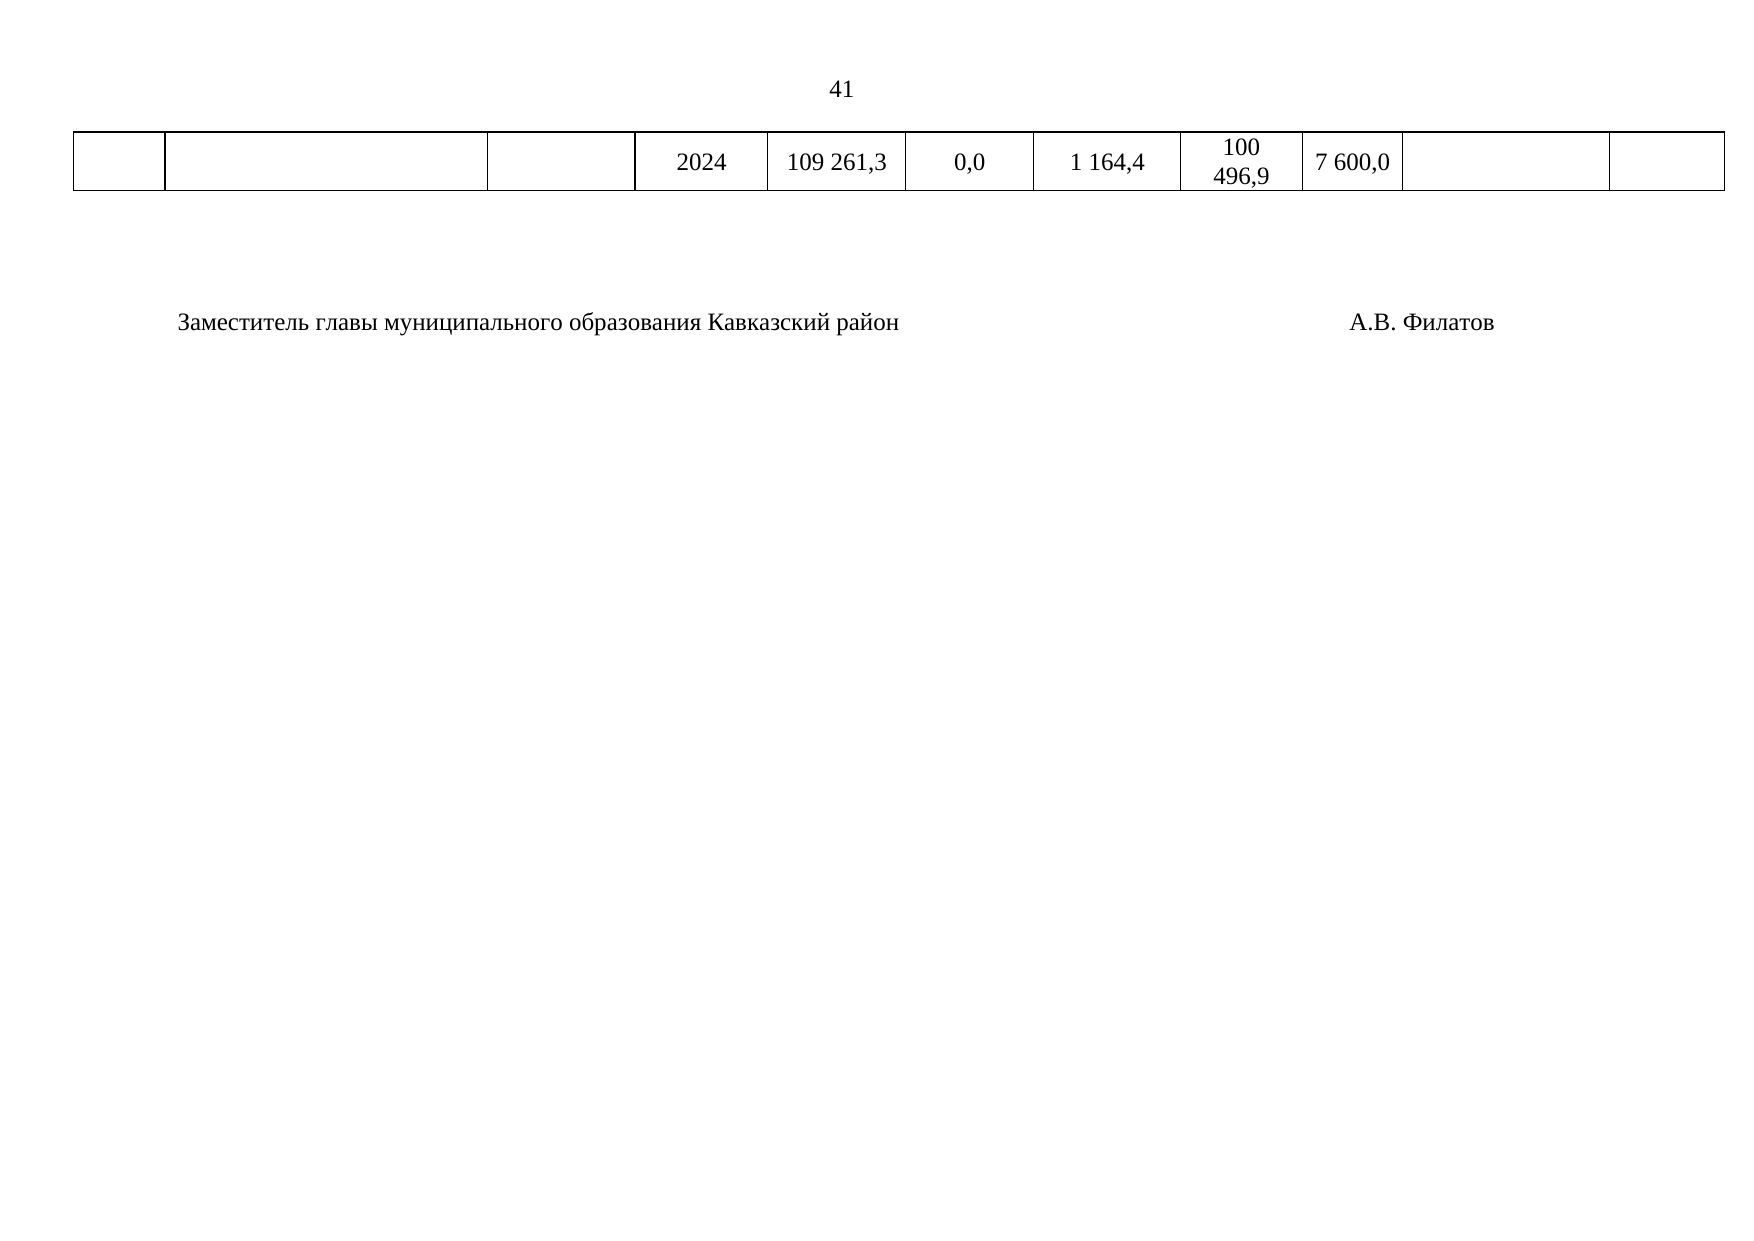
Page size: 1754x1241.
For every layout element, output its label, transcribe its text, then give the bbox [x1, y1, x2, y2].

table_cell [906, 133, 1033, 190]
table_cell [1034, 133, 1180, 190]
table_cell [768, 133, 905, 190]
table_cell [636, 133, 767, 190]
text Заместитель главы муниципального образования Кавказский район А.В. Филатов [177, 307, 1506, 336]
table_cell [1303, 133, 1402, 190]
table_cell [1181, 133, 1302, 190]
